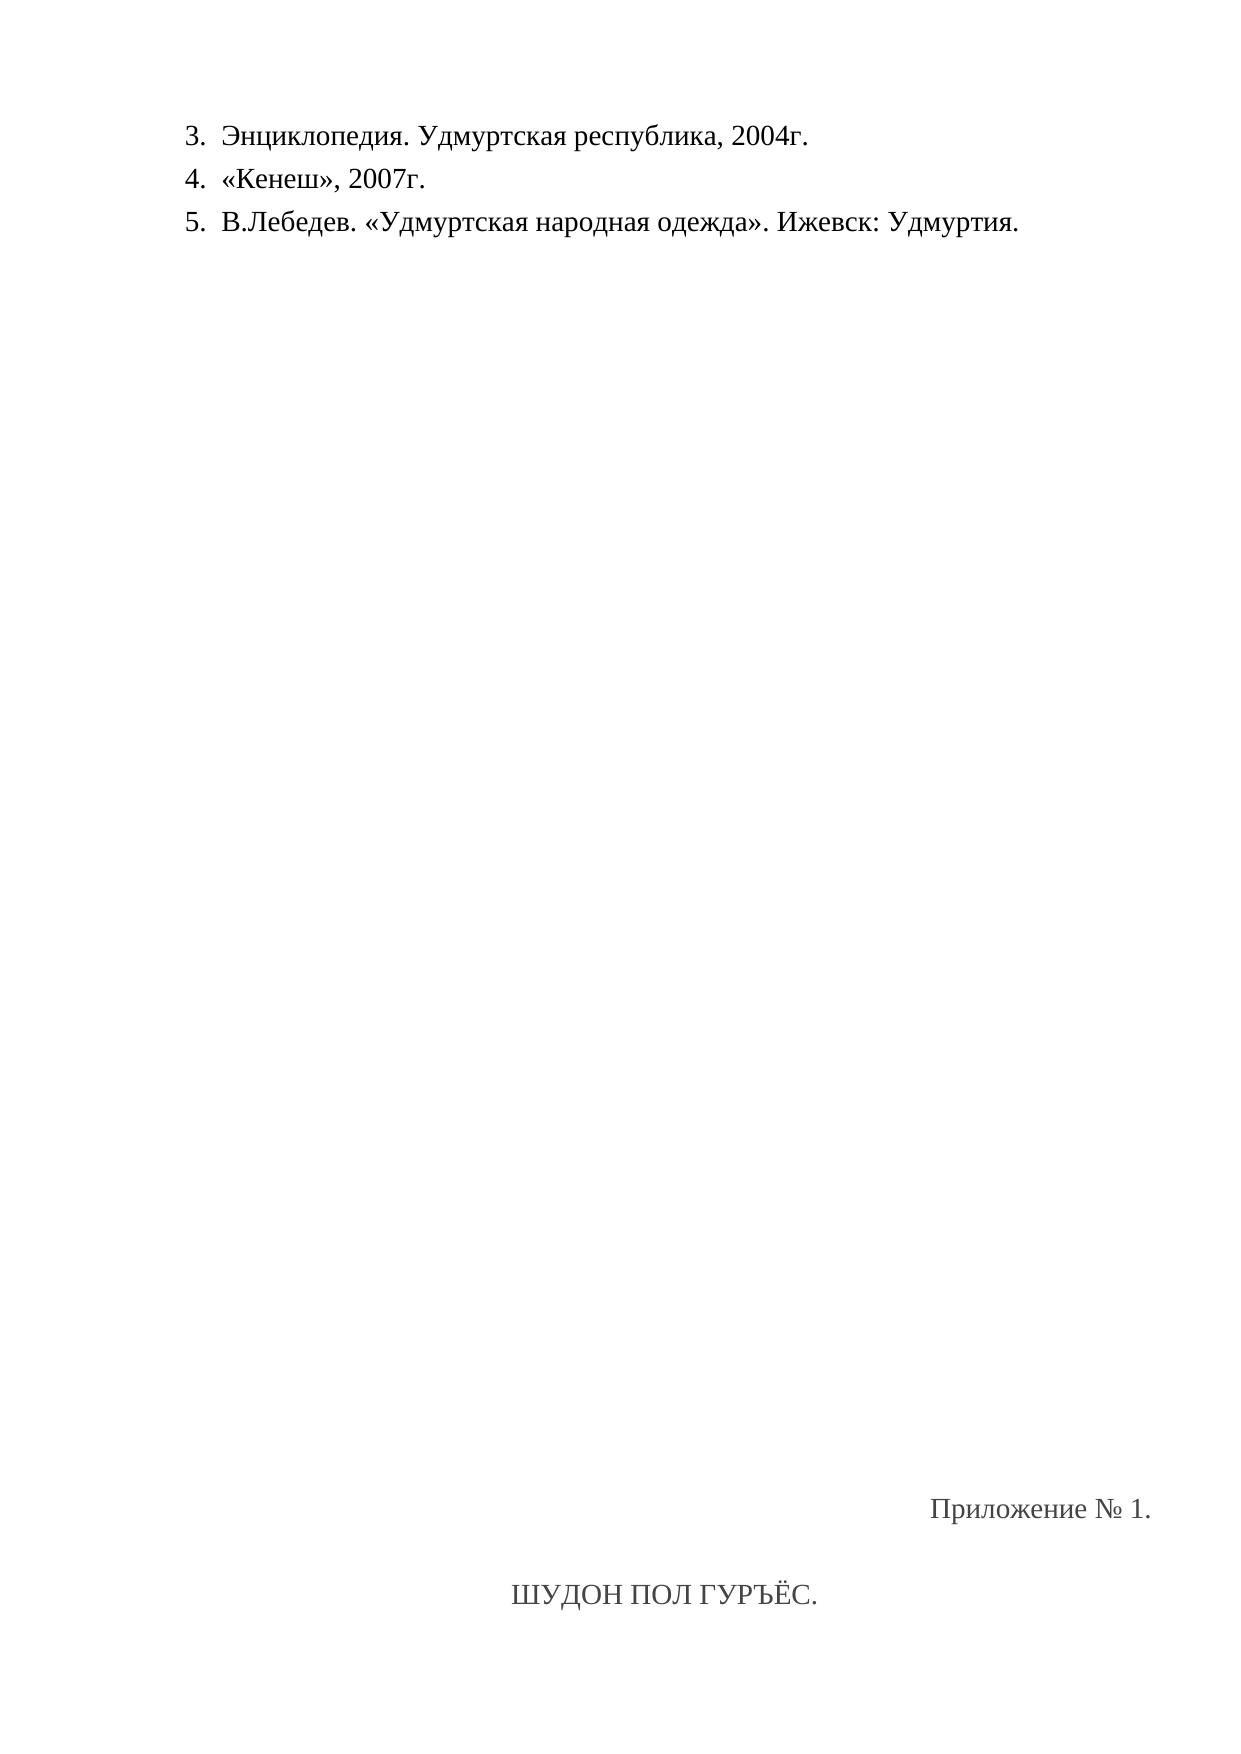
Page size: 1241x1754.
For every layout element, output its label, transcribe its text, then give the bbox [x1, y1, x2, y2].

text 3. Энциклопедия. Удмуртская республика, 2004г. [177, 118, 1152, 152]
text 5. В.Лебедев. «Удмуртская народная одежда». Ижевск: Удмуртия. [177, 204, 1152, 237]
text ШУДОН ПОЛ ГУРЪЁС. [177, 1577, 1152, 1611]
text Приложение № 1. [177, 1491, 1152, 1525]
text 4. «Кенеш», 2007г. [177, 161, 1152, 194]
